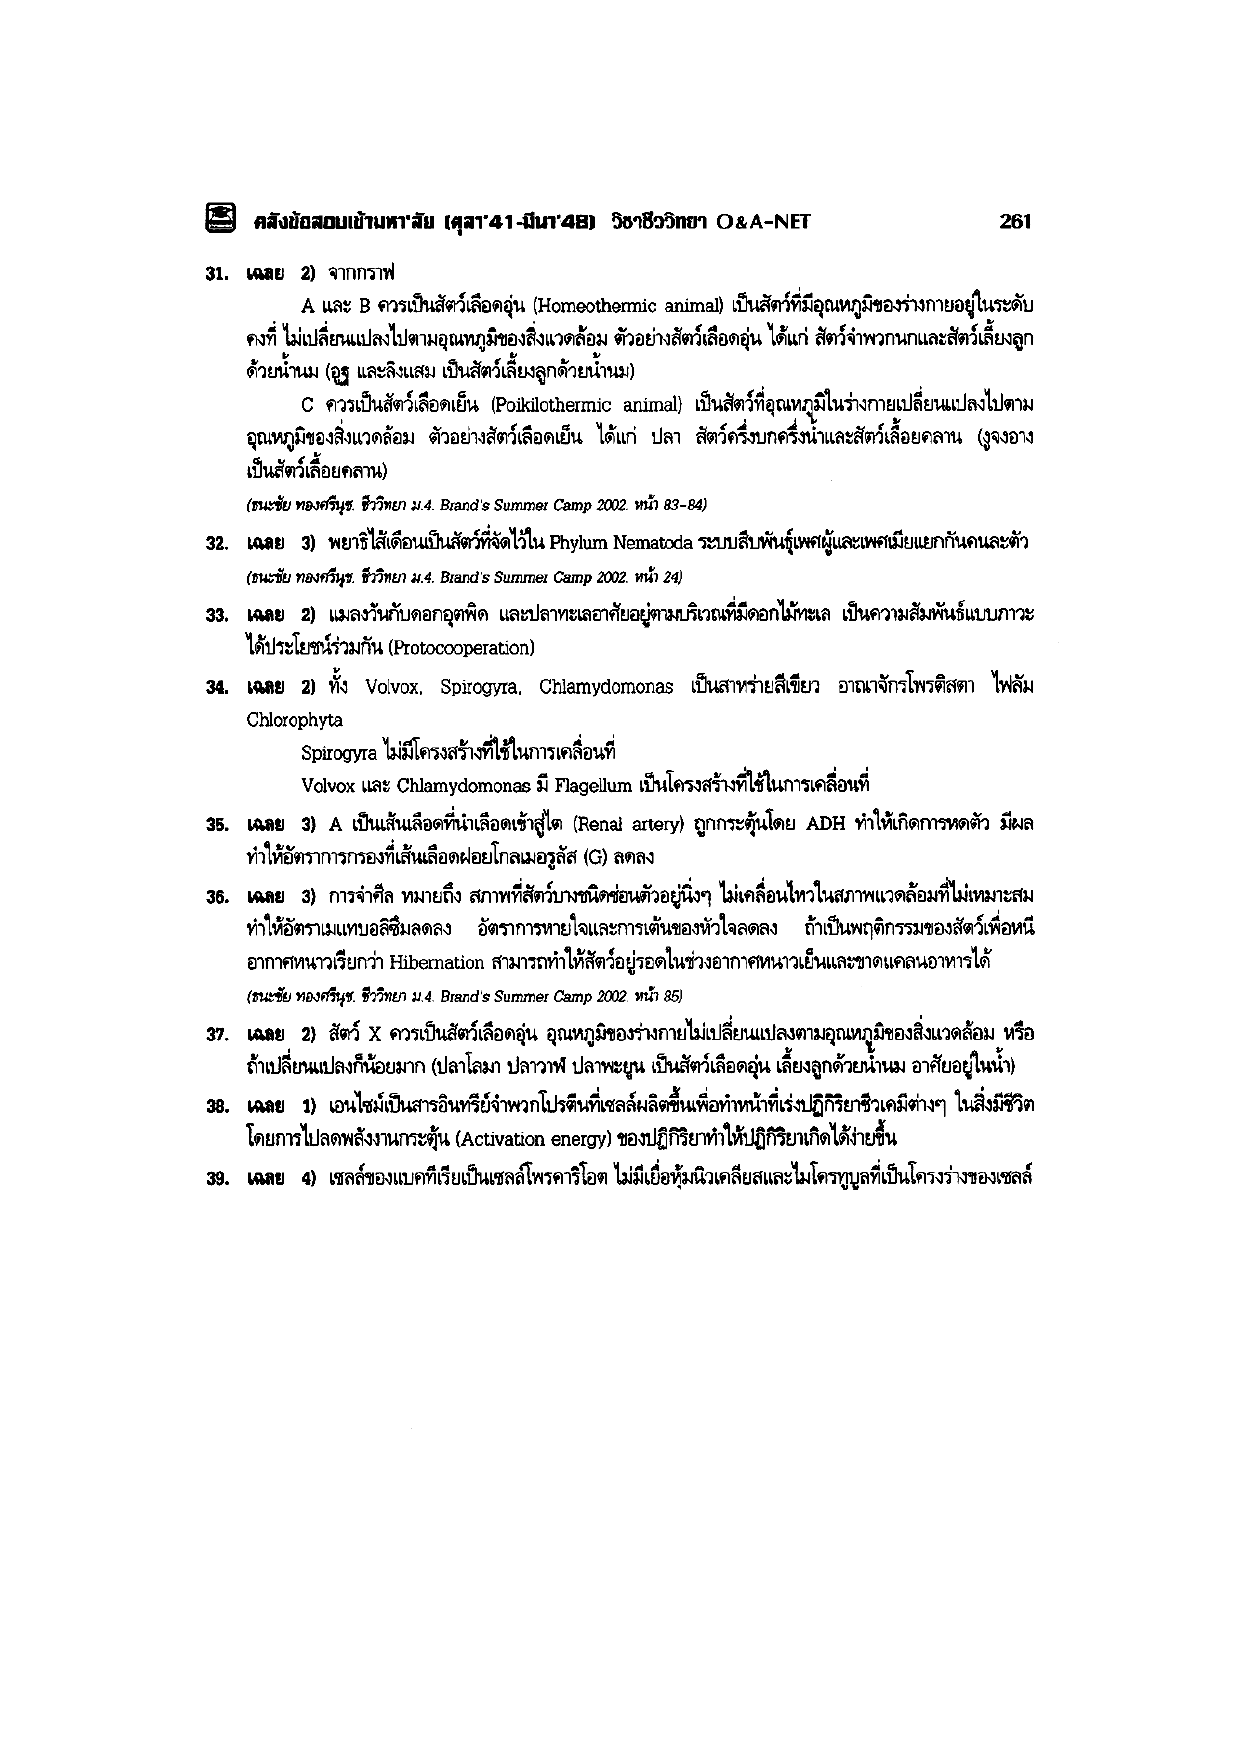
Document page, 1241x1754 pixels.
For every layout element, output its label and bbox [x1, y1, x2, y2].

picture [150, 150, 1091, 1492]
